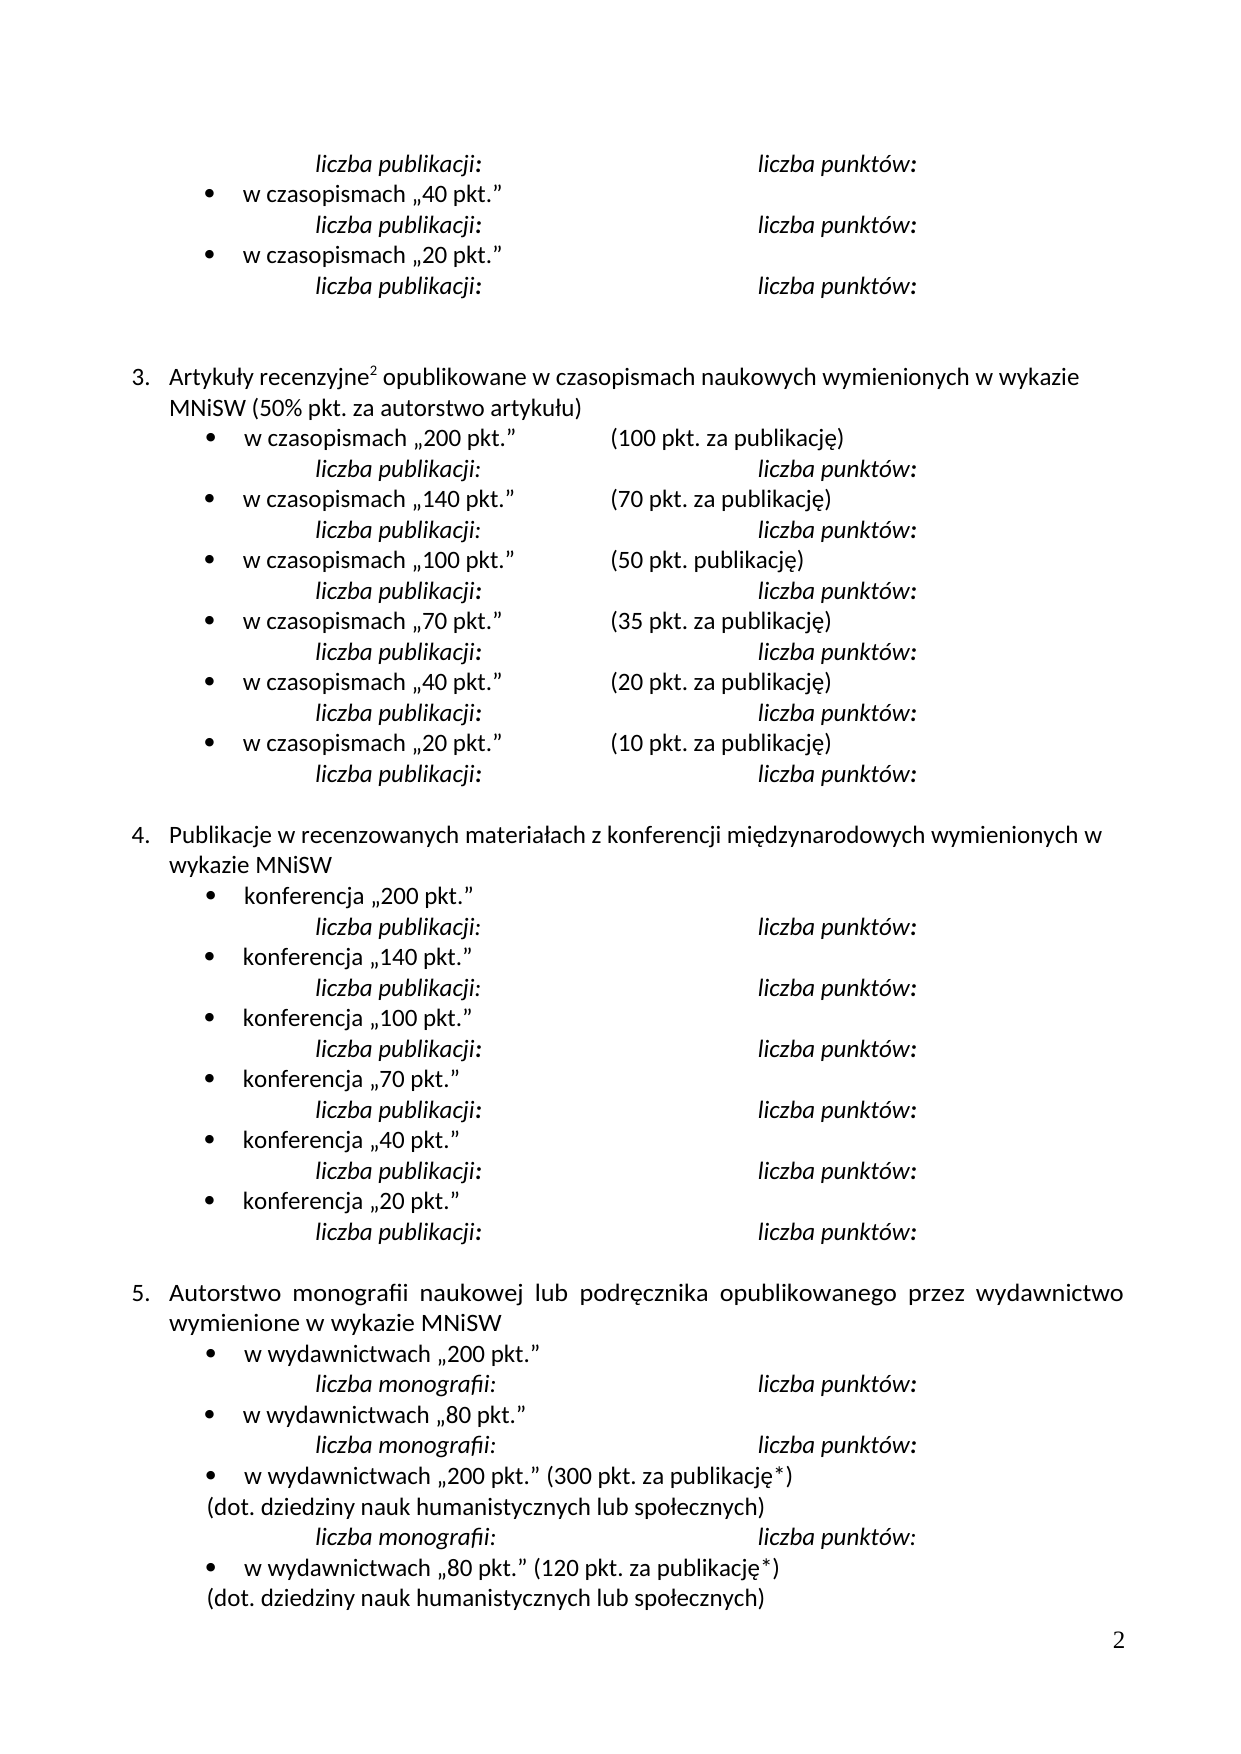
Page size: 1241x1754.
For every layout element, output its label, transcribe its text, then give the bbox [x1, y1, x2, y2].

text liczba publikacji: liczba punktów: [241, 1155, 1125, 1185]
text liczba monografii: liczba punktów: [241, 1521, 1125, 1552]
text (dot. dziedziny nauk humanistycznych lub społecznych) [206, 1582, 1125, 1613]
list w wydawnictwach „200 pkt.” (300 pkt. za publikację*) [206, 1460, 1125, 1491]
text liczba monografii: liczba punktów: [241, 1429, 1125, 1460]
list konferencja „40 pkt.” [205, 1124, 1125, 1155]
list w czasopismach „200 pkt.” (100 pkt. za publikację) [206, 422, 1125, 453]
list w czasopismach „40 pkt.” (20 pkt. za publikację) [205, 667, 1125, 697]
list konferencja „20 pkt.” [205, 1185, 1125, 1216]
list w czasopismach „20 pkt.” [205, 239, 1125, 270]
list w wydawnictwach „200 pkt.” [206, 1338, 1125, 1368]
text liczba publikacji: liczba punktów: [241, 1033, 1125, 1063]
list w czasopismach „20 pkt.” (10 pkt. za publikację) [205, 728, 1125, 758]
text liczba publikacji: liczba punktów: [241, 911, 1125, 941]
list w czasopismach „100 pkt.” (50 pkt. publikację) [205, 544, 1125, 575]
list w czasopismach „70 pkt.” (35 pkt. za publikację) [205, 606, 1125, 636]
text liczba publikacji: liczba punktów: [241, 972, 1125, 1002]
list w czasopismach „140 pkt.” (70 pkt. za publikację) [205, 483, 1125, 514]
list w wydawnictwach „80 pkt.” (120 pkt. za publikację*) [206, 1552, 1125, 1582]
text liczba publikacji: liczba punktów: [241, 453, 1125, 483]
text liczba monografii: liczba punktów: [241, 1368, 1125, 1399]
list Artykuły recenzyjne2 opublikowane w czasopismach naukowych wymienionych w wykazie MNiSW (50% pkt. za autorstwo artykułu) [131, 361, 1125, 422]
list konferencja „140 pkt.” [205, 941, 1125, 972]
text (dot. dziedziny nauk humanistycznych lub społecznych) [206, 1491, 1125, 1521]
list konferencja „200 pkt.” [206, 880, 1125, 911]
text liczba publikacji: liczba punktów: [241, 1094, 1125, 1124]
text liczba publikacji: liczba punktów: [241, 1216, 1125, 1246]
list w wydawnictwach „80 pkt.” [205, 1399, 1125, 1429]
text liczba publikacji: liczba punktów: [241, 148, 1125, 178]
list konferencja „70 pkt.” [205, 1063, 1125, 1094]
text liczba publikacji: liczba punktów: [241, 209, 1125, 239]
text liczba publikacji: liczba punktów: [241, 758, 1125, 789]
list w czasopismach „40 pkt.” [205, 178, 1125, 209]
text liczba publikacji: liczba punktów: [241, 514, 1125, 544]
list Publikacje w recenzowanych materiałach z konferencji międzynarodowych wymienionych w wykazie MNiSW [131, 819, 1125, 880]
list konferencja „100 pkt.” [205, 1002, 1125, 1033]
text liczba publikacji: liczba punktów: [241, 697, 1125, 728]
text liczba publikacji: liczba punktów: [241, 270, 1125, 300]
text liczba publikacji: liczba punktów: [241, 636, 1125, 667]
text liczba publikacji: liczba punktów: [241, 575, 1125, 606]
list Autorstwo monografii naukowej lub podręcznika opublikowanego przez wydawnictwo wymienione w wykazie MNiSW [131, 1277, 1125, 1338]
